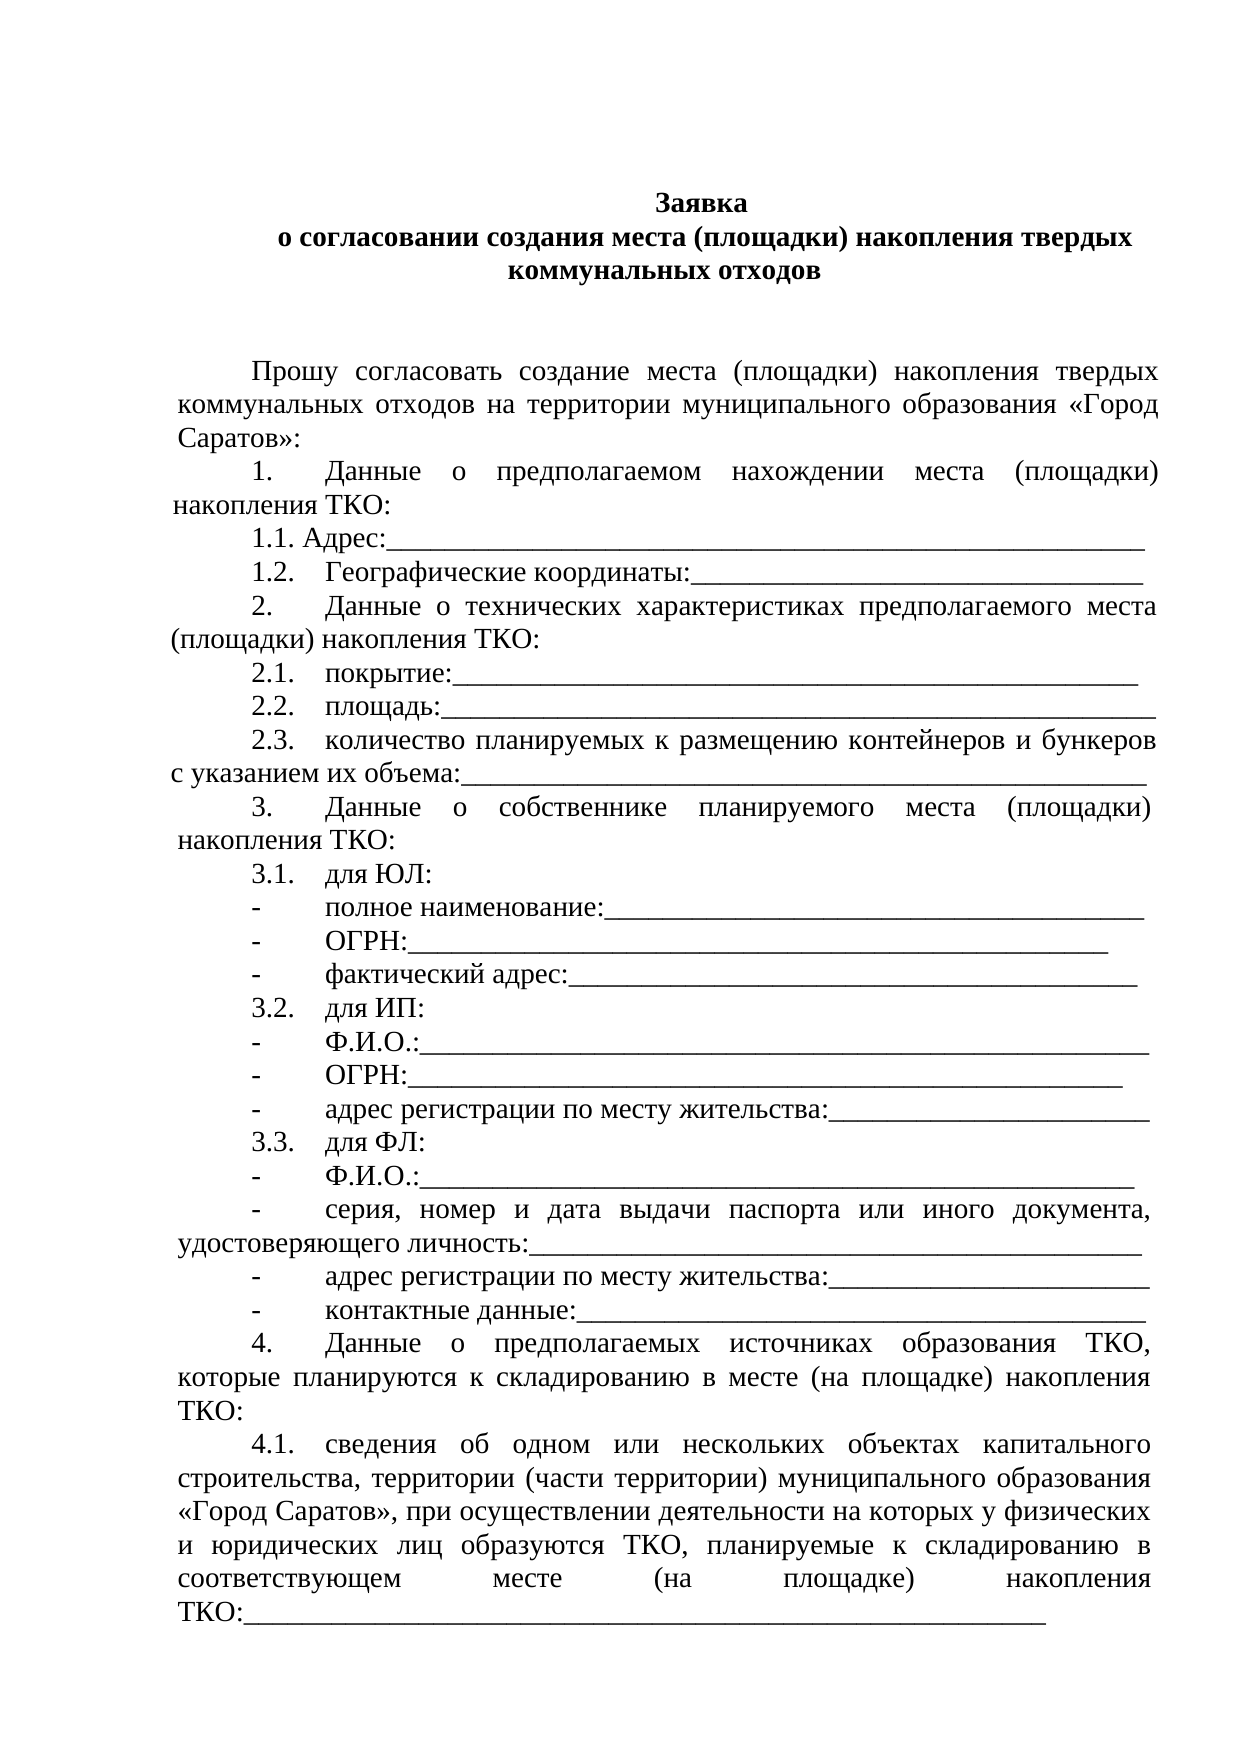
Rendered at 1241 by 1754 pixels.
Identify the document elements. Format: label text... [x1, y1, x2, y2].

text 3. Данные о собственнике планируемого места (площадки) накопления ТКО: [177, 789, 1152, 856]
text - контактные данные:_______________________________________ [177, 1292, 1152, 1326]
text 3.2. для ИП: [177, 990, 1152, 1024]
text Прошу согласовать создание места (площадки) накопления твердых коммунальных отходов на территории муниципального образования «Город Саратов»: [177, 353, 1159, 453]
text - адрес регистрации по месту жительства:______________________ [251, 1091, 1152, 1124]
text - фактический адрес:_______________________________________ [177, 957, 1152, 990]
text - ОГРН:________________________________________________ [177, 923, 1152, 957]
text 2. Данные о технических характеристиках предполагаемого места (площадки) накопления ТКО: [170, 588, 1157, 655]
text 1. Данные о предполагаемом нахождении места (площадки) накопления ТКО: [173, 453, 1159, 521]
text 1.2. Географические координаты:_______________________________ [173, 554, 1156, 588]
text 4.1. сведения об одном или нескольких объектах капитального строительства, территории (части территории) муниципального образования «Город Саратов», при осуществлении деятельности на которых у физических и юридических лиц образуются ТКО, планируемые к складированию в соответствующем месте (на площадке) накопления ТКО:_______________________________________________________ [177, 1426, 1152, 1627]
text 2.3. количество планируемых к размещению контейнеров и бункеров с указанием их объема:_______________________________________________ [170, 722, 1157, 789]
text 3.3. для ФЛ: [177, 1124, 1152, 1158]
text - серия, номер и дата выдачи паспорта или иного документа, удостоверяющего личность:__________________________________________ [177, 1191, 1152, 1258]
text - ОГРН:_________________________________________________ [251, 1057, 1152, 1091]
text 2.2. площадь:_________________________________________________ [170, 688, 1157, 722]
text - полное наименование:_____________________________________ [177, 889, 1152, 923]
text Заявка [177, 185, 1152, 219]
text - Ф.И.О.:_________________________________________________ [177, 1158, 1152, 1191]
text 1.1. Адрес:____________________________________________________ [173, 521, 1156, 554]
text 4. Данные о предполагаемых источниках образования ТКО, которые планируются к складированию в месте (на площадке) накопления ТКО: [177, 1326, 1152, 1426]
text - Ф.И.О.:__________________________________________________ [177, 1024, 1152, 1057]
text 3.1. для ЮЛ: [177, 856, 1152, 889]
text - адрес регистрации по месту жительства:______________________ [177, 1258, 1152, 1292]
text о согласовании создания места (площадки) накопления твердых коммунальных отходов [177, 219, 1152, 286]
text 2.1. покрытие:_______________________________________________ [170, 655, 1157, 688]
